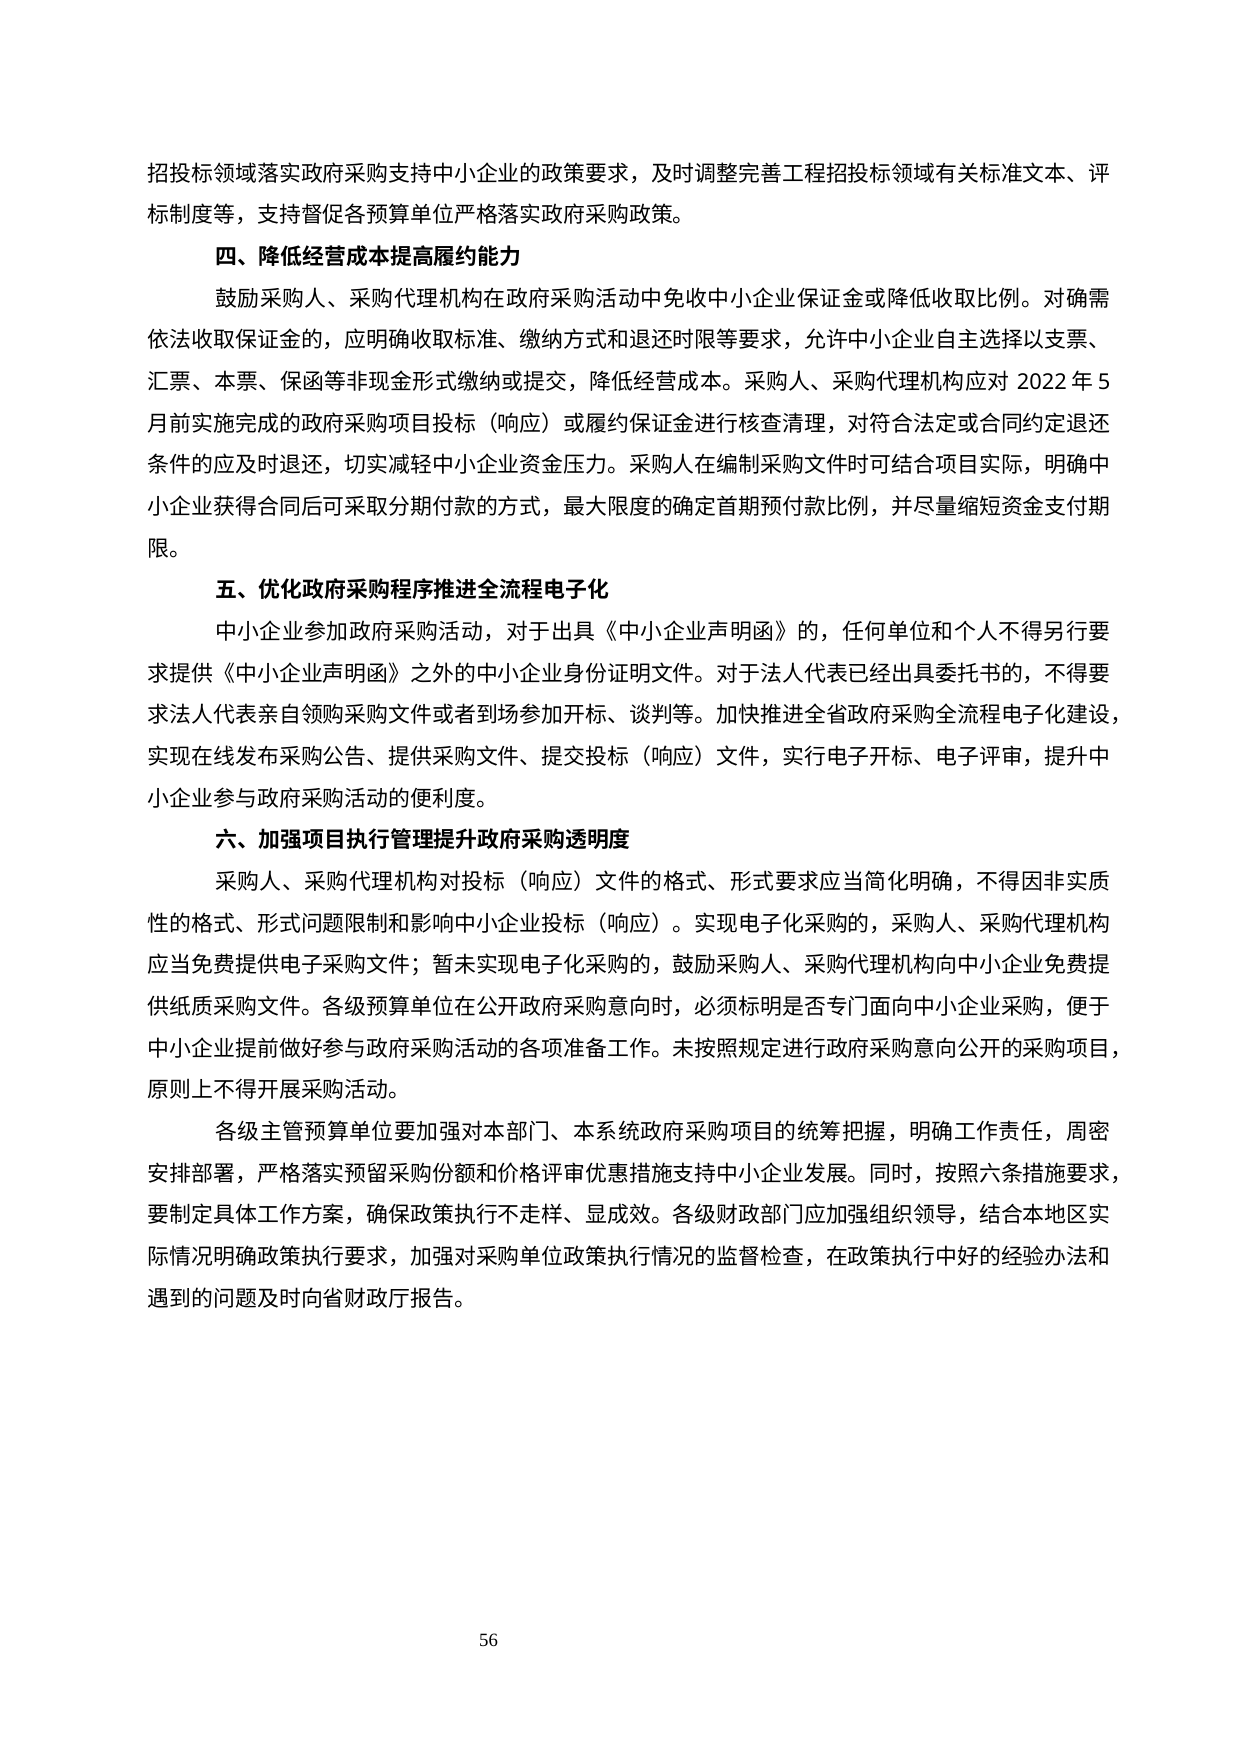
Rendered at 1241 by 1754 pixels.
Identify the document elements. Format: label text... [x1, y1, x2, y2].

text 中小企业参加政府采购活动，对于出具《中小企业声明函》的，任何单位和个人不得另行要求提供《中小企业声明函》之外的中小企业身份证明文件。对于法人代表已经出具委托书的，不得要求法人代表亲自领购采购文件或者到场参加开标、谈判等。加快推进全省政府采购全流程电子化建设，实现在线发布采购公告、提供采购文件、提交投标（响应）文件，实行电子开标、电子评审，提升中小企业参与政府采购活动的便利度。 [148, 606, 1110, 814]
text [148, 148, 1110, 231]
text 五、优化政府采购程序推进全流程电子化 [148, 564, 1110, 606]
text 各级主管预算单位要加强对本部门、本系统政府采购项目的统筹把握，明确工作责任，周密安排部署，严格落实预留采购份额和价格评审优惠措施支持中小企业发展。同时，按照六条措施要求，要制定具体工作方案，确保政策执行不走样、显成效。各级财政部门应加强组织领导，结合本地区实际情况明确政策执行要求，加强对采购单位政策执行情况的监督检查，在政策执行中好的经验办法和遇到的问题及时向省财政厅报告。 [148, 1106, 1110, 1314]
text 六、加强项目执行管理提升政府采购透明度 [148, 814, 1110, 856]
text 鼓励采购人、采购代理机构在政府采购活动中免收中小企业保证金或降低收取比例。对确需依法收取保证金的，应明确收取标准、缴纳方式和退还时限等要求，允许中小企业自主选择以支票、汇票、本票、保函等非现金形式缴纳或提交，降低经营成本。采购人、采购代理机构应对2022年5月前实施完成的政府采购项目投标（响应）或履约保证金进行核查清理，对符合法定或合同约定退还条件的应及时退还，切实减轻中小企业资金压力。采购人在编制采购文件时可结合项目实际，明确中小企业获得合同后可采取分期付款的方式，最大限度的确定首期预付款比例，并尽量缩短资金支付期限。 [148, 273, 1110, 564]
text 四、降低经营成本提高履约能力 [148, 231, 1110, 273]
text 采购人、采购代理机构对投标（响应）文件的格式、形式要求应当简化明确，不得因非实质性的格式、形式问题限制和影响中小企业投标（响应）。实现电子化采购的，采购人、采购代理机构应当免费提供电子采购文件；暂未实现电子化采购的，鼓励采购人、采购代理机构向中小企业免费提供纸质采购文件。各级预算单位在公开政府采购意向时，必须标明是否专门面向中小企业采购，便于中小企业提前做好参与政府采购活动的各项准备工作。未按照规定进行政府采购意向公开的采购项目，原则上不得开展采购活动。 [148, 856, 1110, 1106]
